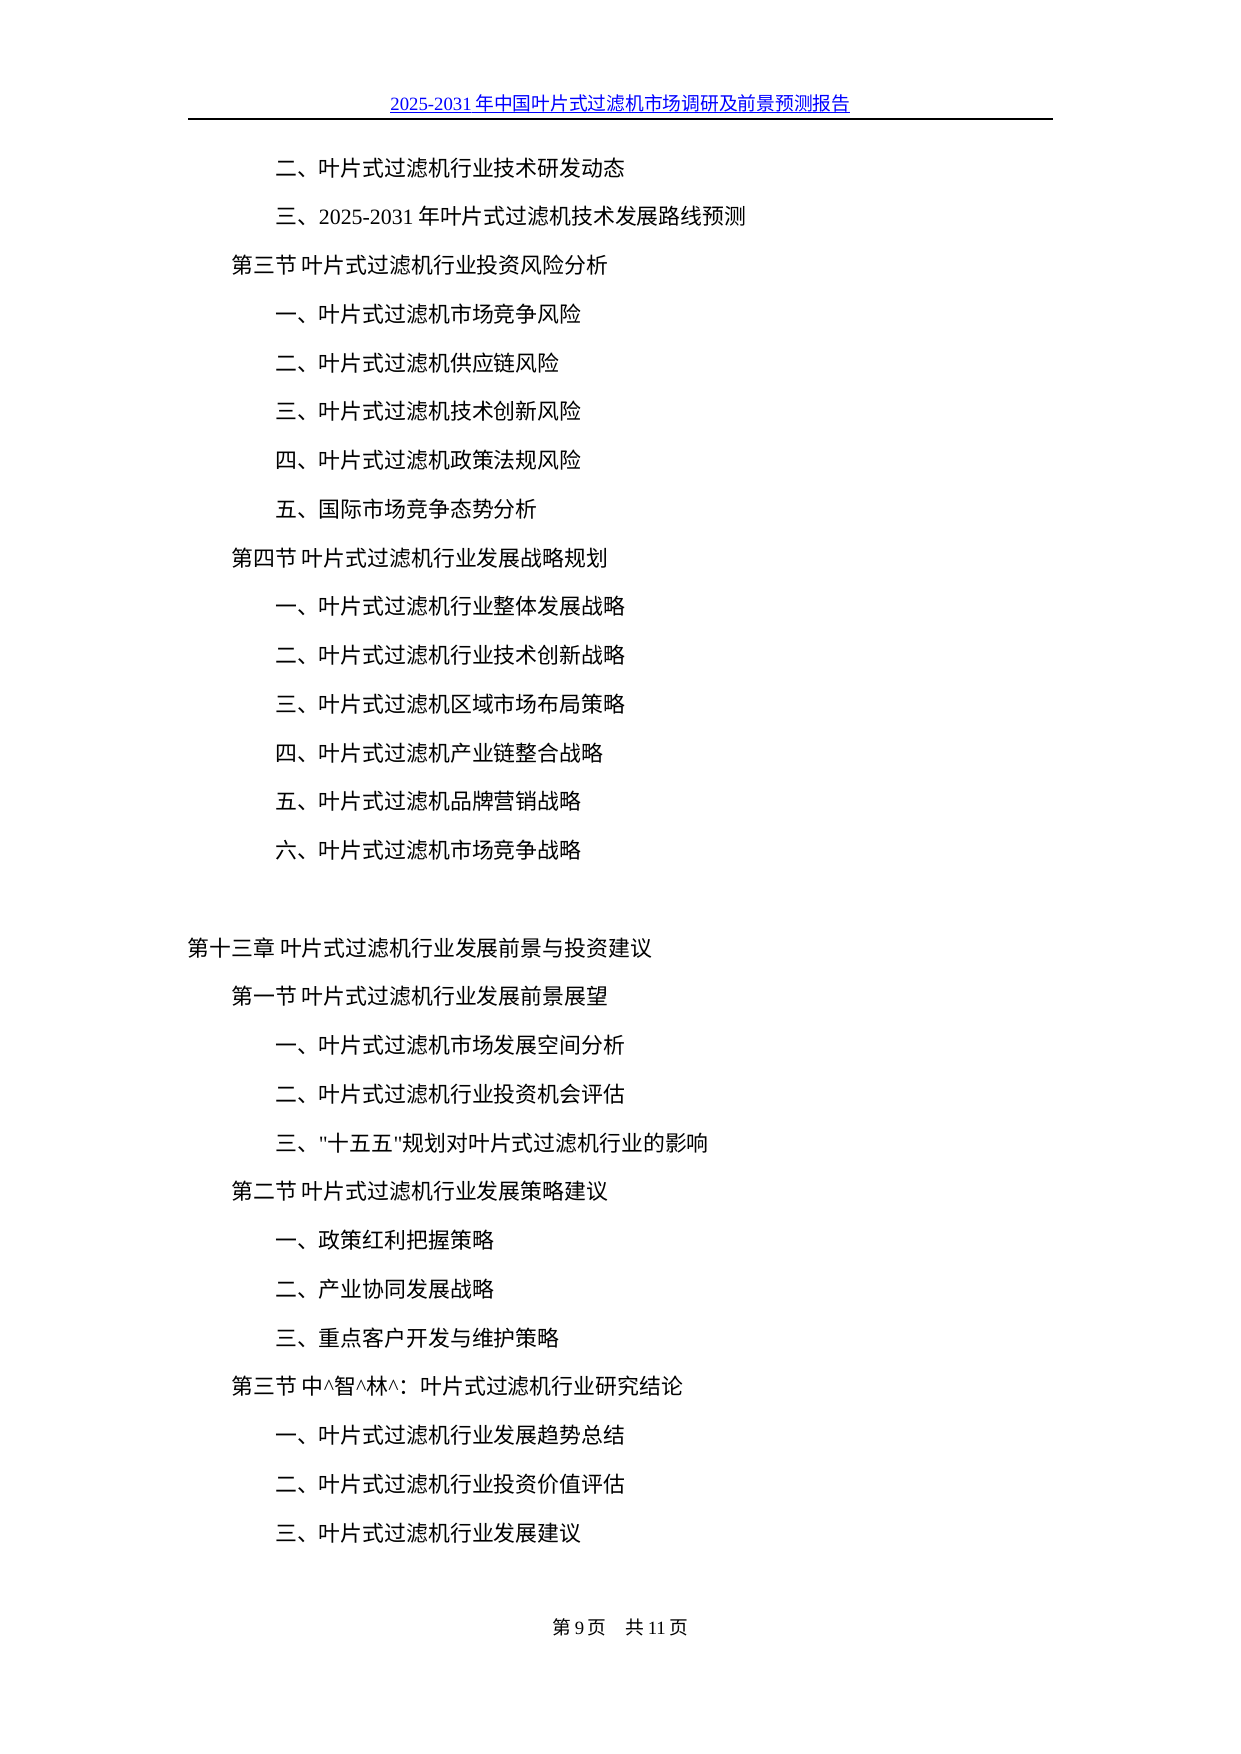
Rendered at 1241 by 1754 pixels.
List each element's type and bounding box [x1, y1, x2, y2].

text [187, 150, 1053, 1548]
